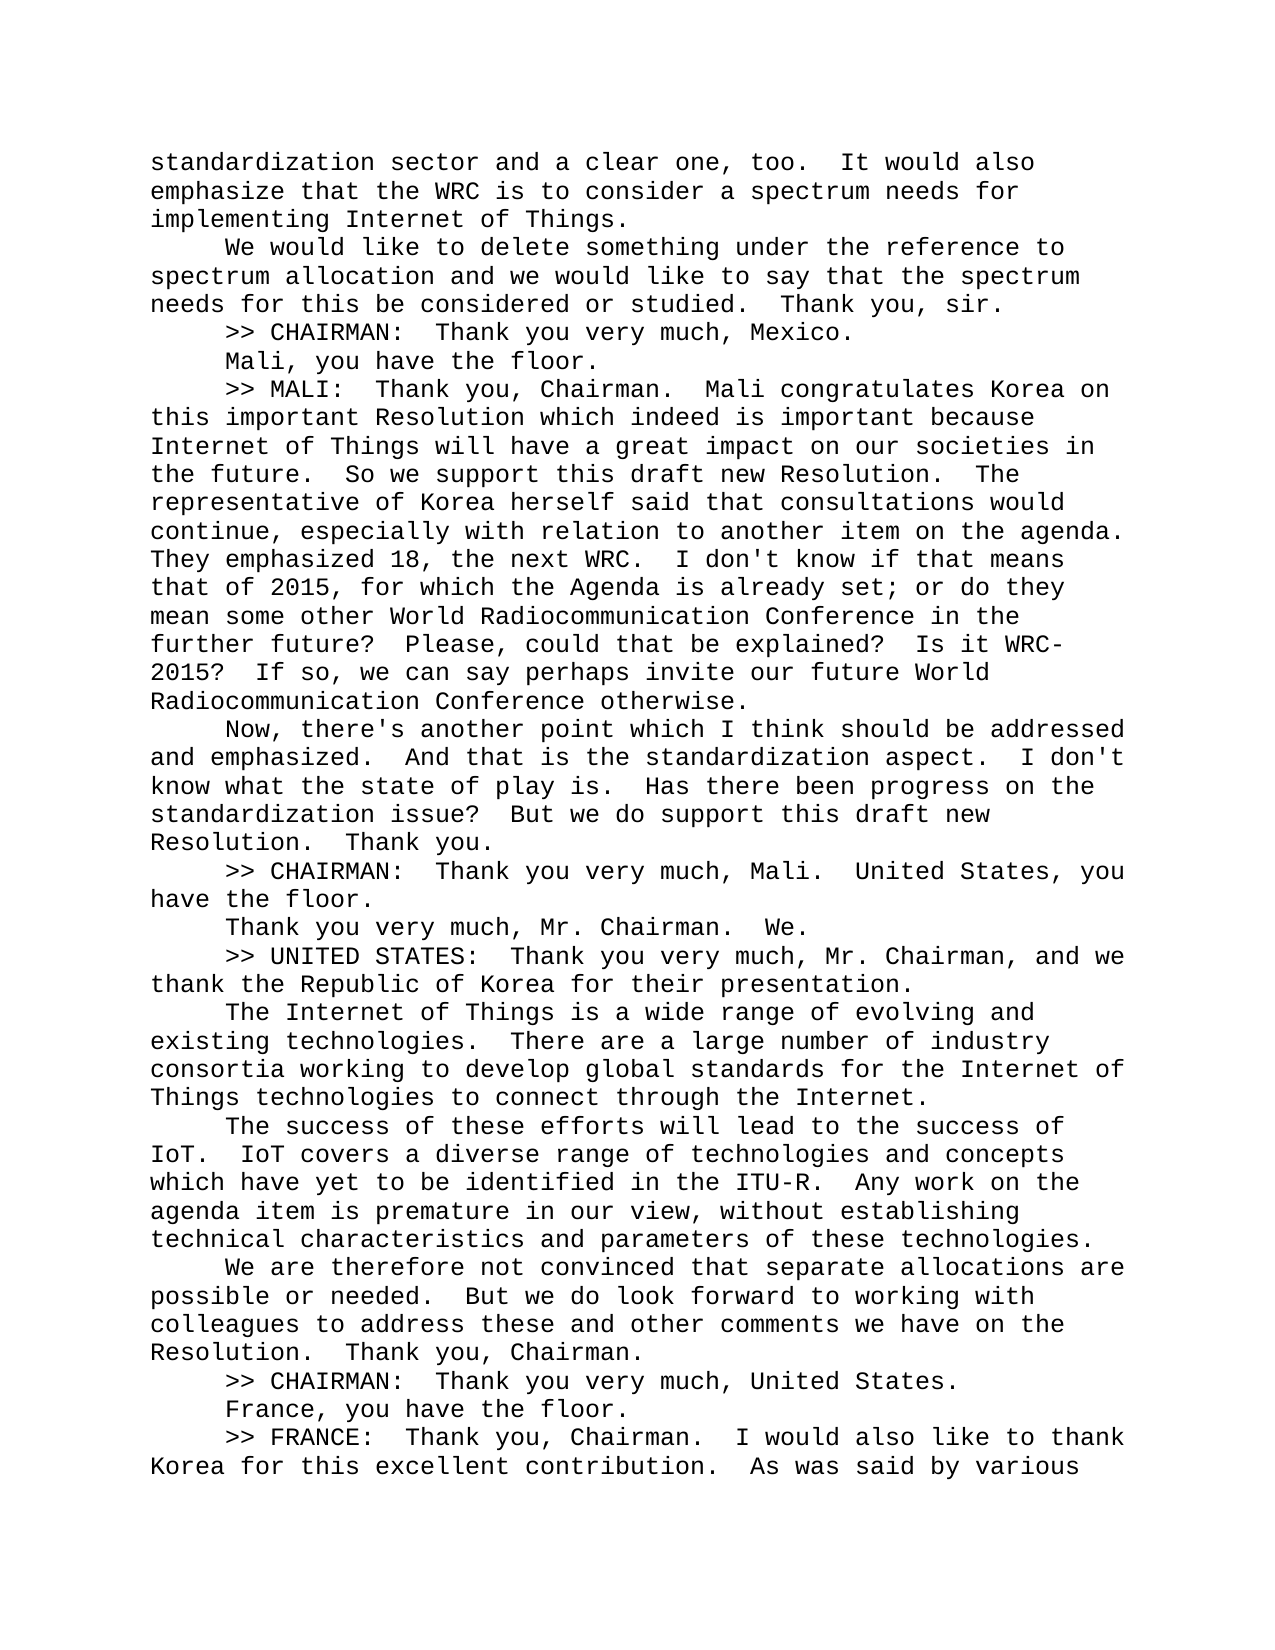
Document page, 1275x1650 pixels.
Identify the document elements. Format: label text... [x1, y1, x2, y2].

text France, you have the floor. [150, 1397, 1125, 1425]
text >> CHAIRMAN: Thank you very much, Mexico. [150, 320, 1125, 348]
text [150, 1425, 1125, 1482]
text >> UNITED STATES: Thank you very much, Mr. Chairman, and we thank the Republic of Korea for their presentation. [150, 943, 1125, 1000]
text Mali, you have the floor. [150, 348, 1125, 377]
text We are therefore not convinced that separate allocations are possible or needed. But we do look forward to working with colleagues to address these and other comments we have on the Resolution. Thank you, Chairman. [150, 1255, 1125, 1368]
text >> CHAIRMAN: Thank you very much, United States. [150, 1368, 1125, 1397]
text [150, 150, 1125, 235]
text The success of these efforts will lead to the success of IoT. IoT covers a diverse range of technologies and concepts which have yet to be identified in the ITU-R. Any work on the agenda item is premature in our view, without establishing technical characteristics and parameters of these technologies. [150, 1113, 1125, 1255]
text Now, there's another point which I think should be addressed and emphasized. And that is the standardization aspect. I don't know what the state of play is. Has there been progress on the standardization issue? But we do support this draft new Resolution. Thank you. [150, 717, 1125, 858]
text The Internet of Things is a wide range of evolving and existing technologies. There are a large number of industry consortia working to develop global standards for the Internet of Things technologies to connect through the Internet. [150, 1000, 1125, 1113]
text Thank you very much, Mr. Chairman. We. [150, 915, 1125, 943]
text >> CHAIRMAN: Thank you very much, Mali. United States, you have the floor. [150, 858, 1125, 915]
text >> MALI: Thank you, Chairman. Mali congratulates Korea on this important Resolution which indeed is important because Internet of Things will have a great impact on our societies in the future. So we support this draft new Resolution. The representative of Korea herself said that consultations would continue, especially with relation to another item on the agenda. They emphasized 18, the next WRC. I don't know if that means that of 2015, for which the Agenda is already set; or do they mean some other World Radiocommunication Conference in the further future? Please, could that be explained? Is it WRC-2015? If so, we can say perhaps invite our future World Radiocommunication Conference otherwise. [150, 377, 1125, 717]
text We would like to delete something under the reference to spectrum allocation and we would like to say that the spectrum needs for this be considered or studied. Thank you, sir. [150, 235, 1125, 320]
